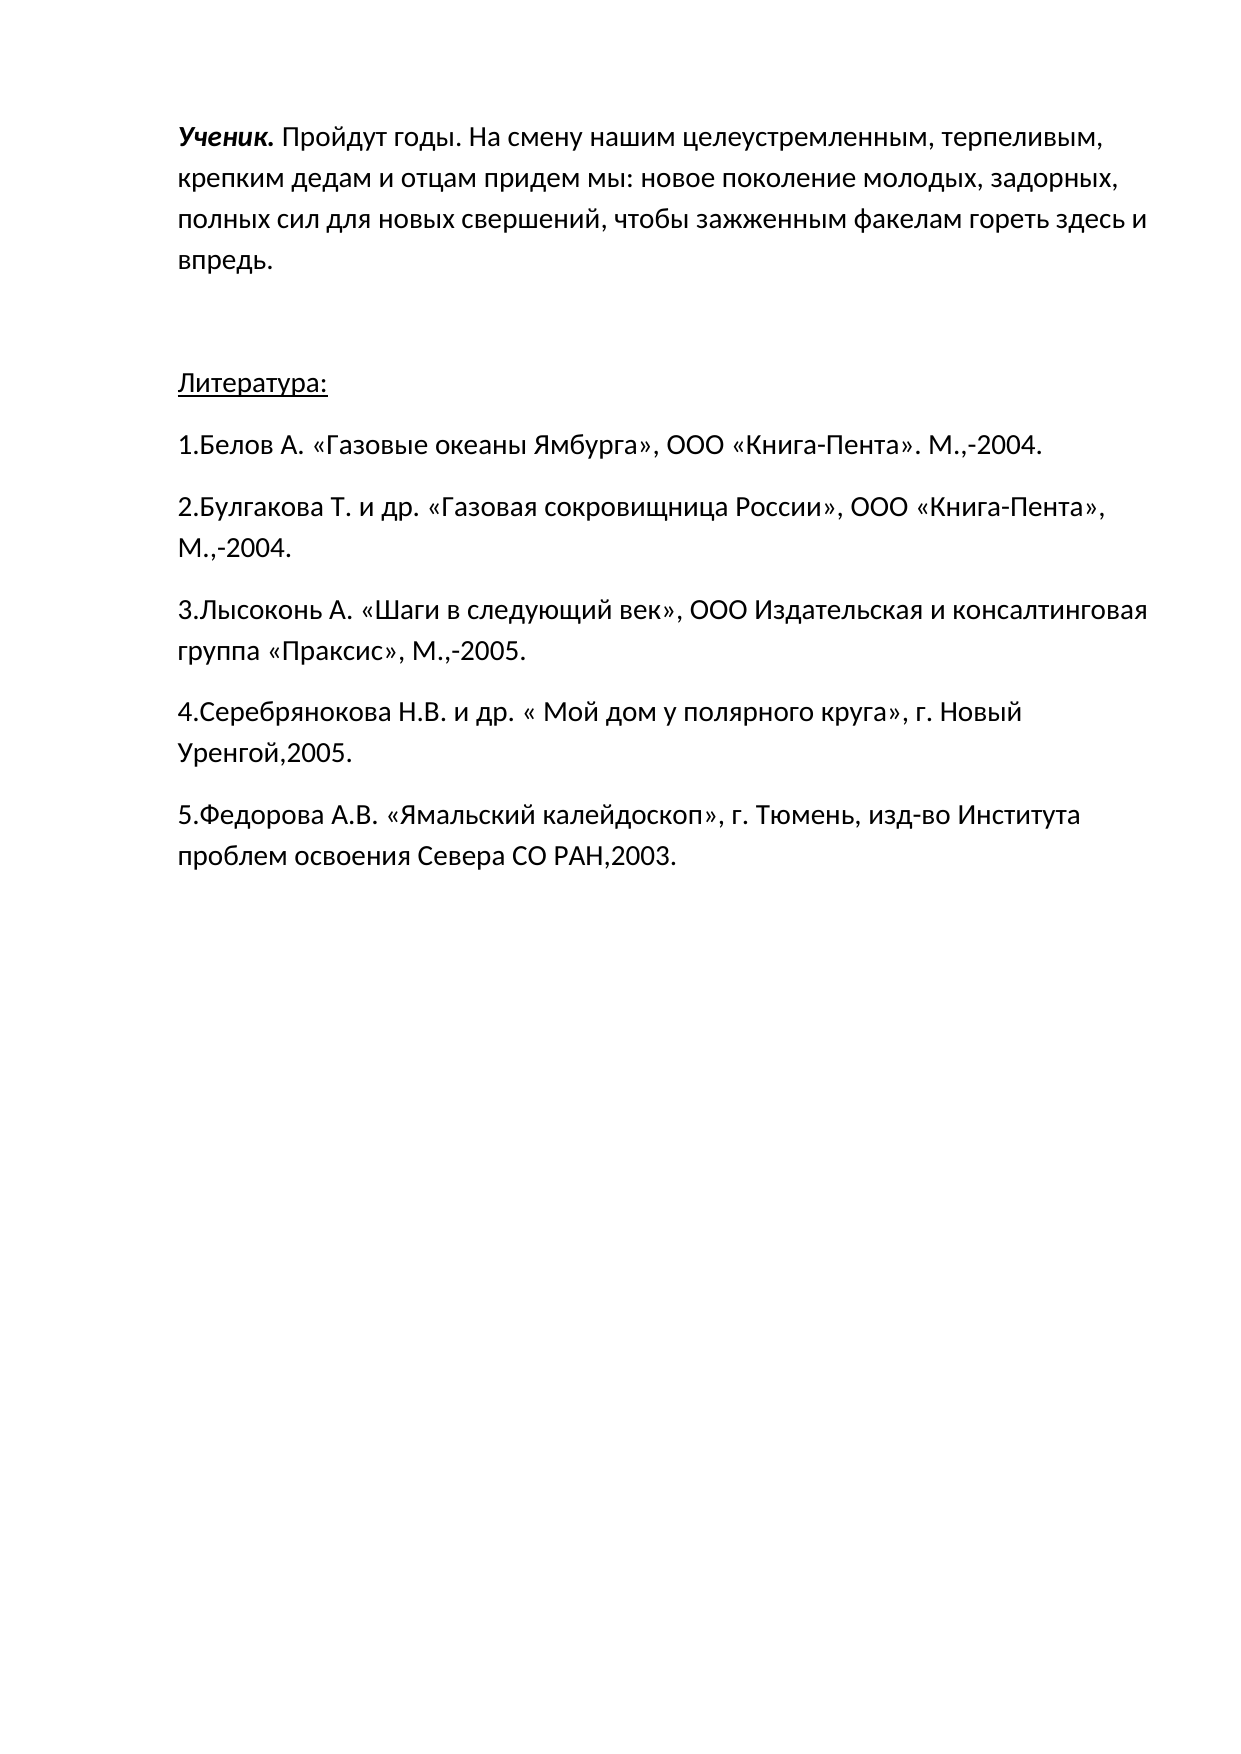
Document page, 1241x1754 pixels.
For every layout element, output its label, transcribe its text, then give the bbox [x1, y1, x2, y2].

text Литература: [177, 364, 1152, 400]
text Ученик. Пройдут годы. На смену нашим целеустремленным, терпеливым, крепким дедам и отцам придем мы: новое поколение молодых, задорных, полных сил для новых свершений, чтобы зажженным факелам гореть здесь и впредь. [177, 118, 1152, 277]
text 5.Федорова А.В. «Ямальский калейдоскоп», г. Тюмень, изд-во Института проблем освоения Севера СО РАН,2003. [177, 796, 1152, 873]
text 4.Серебрянокова Н.В. и др. « Мой дом у полярного круга», г. Новый Уренгой,2005. [177, 693, 1152, 770]
text 3.Лысоконь А. «Шаги в следующий век», ООО Издательская и консалтинговая группа «Праксис», М.,-2005. [177, 591, 1152, 667]
text 2.Булгакова Т. и др. «Газовая сокровищница России», ООО «Книга-Пента», М.,-2004. [177, 488, 1152, 564]
text 1.Белов А. «Газовые океаны Ямбурга», ООО «Книга-Пента». М.,-2004. [177, 426, 1152, 462]
